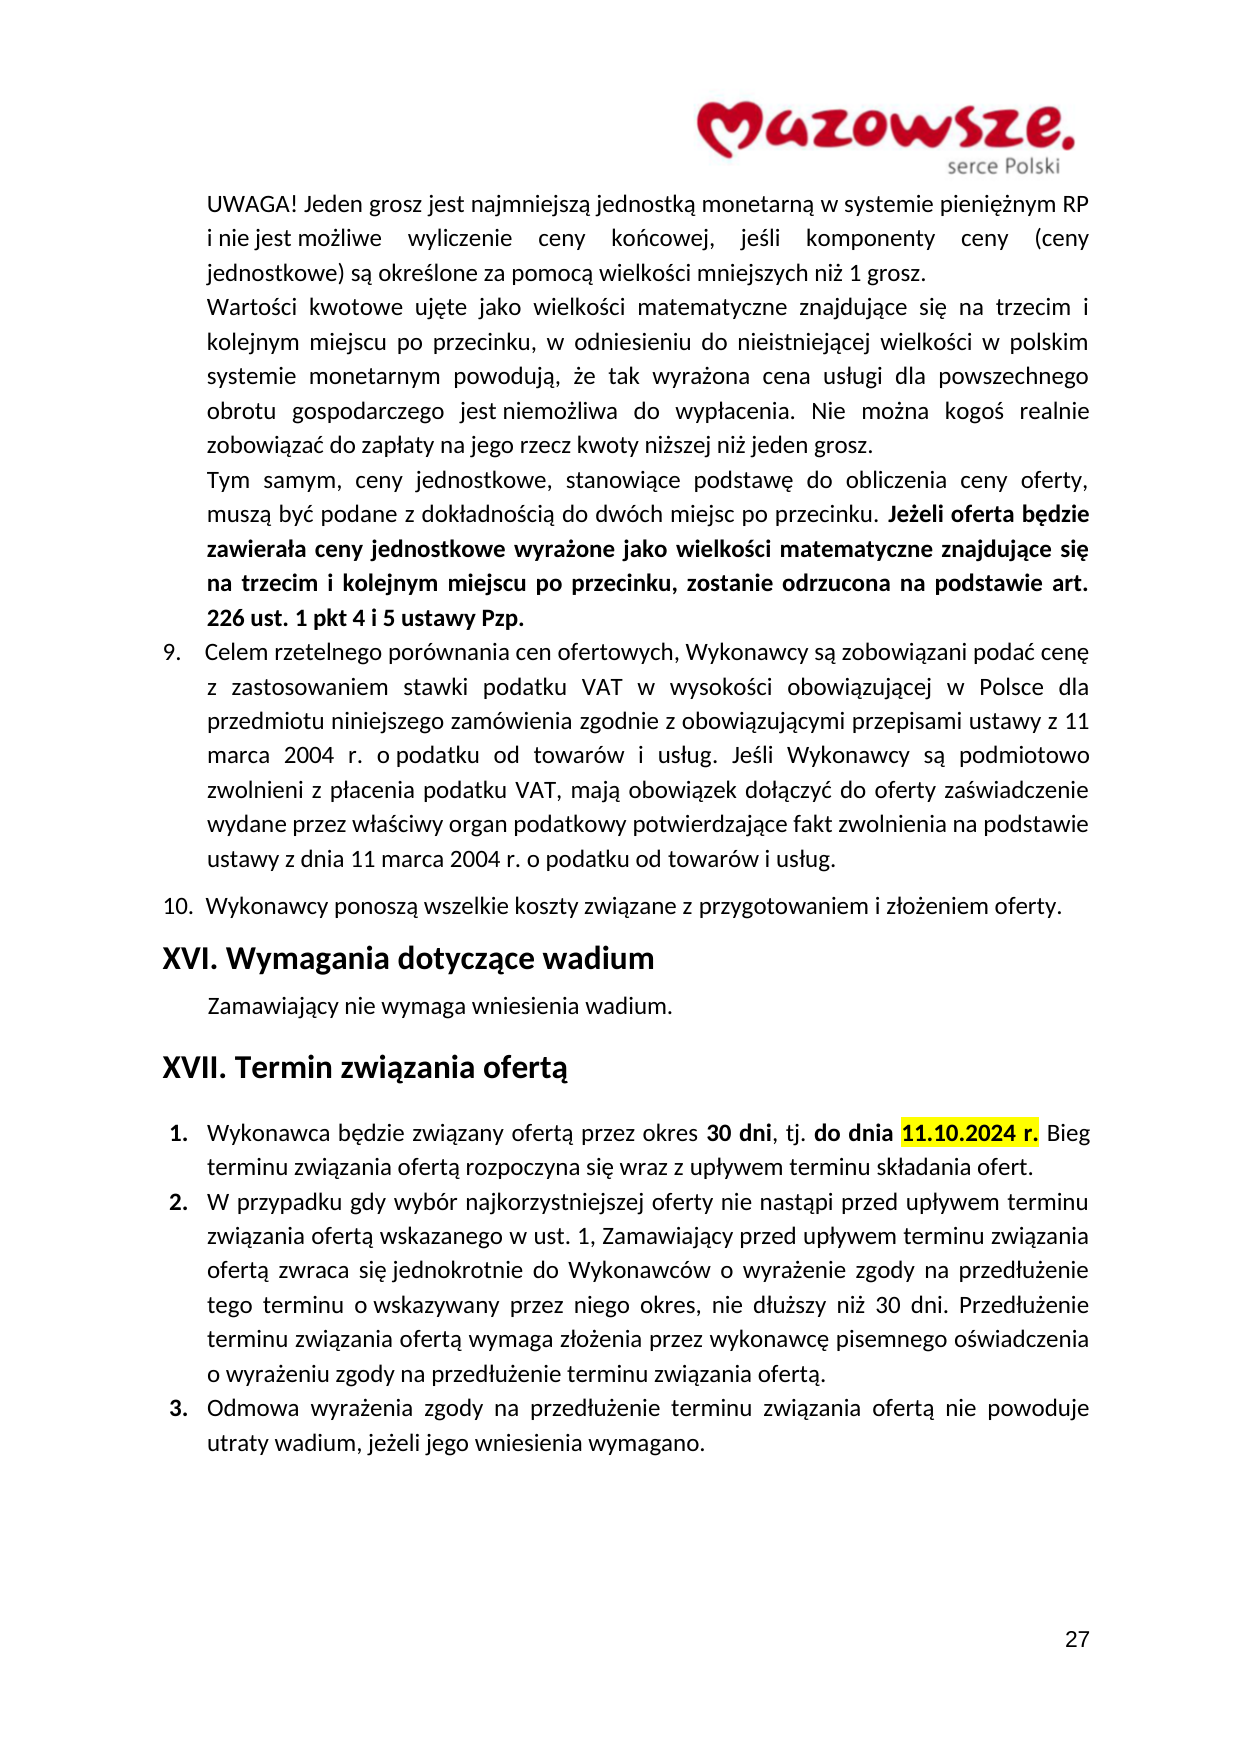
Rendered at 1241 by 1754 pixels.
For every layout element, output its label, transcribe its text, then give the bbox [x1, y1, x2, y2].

list Odmowa wyrażenia zgody na przedłużenie terminu związania ofertą nie powoduje utraty wadium, jeżeli jego wniesienia wymagano. [169, 1393, 1090, 1458]
text Zamawiający nie wymaga wniesienia wadium. [162, 990, 1090, 1021]
list Wykonawca będzie związany ofertą przez okres 30 dni, tj. do dnia 11.10.2024 r. Bieg terminu związania ofertą rozpoczyna się wraz z upływem terminu składania ofert. [169, 1117, 1090, 1182]
text 9. Celem rzetelnego porównania cen ofertowych, Wykonawcy są zobowiązani podać cenę z zastosowaniem stawki podatku VAT w wysokości obowiązującej w Polsce dla przedmiotu niniejszego zamówienia zgodnie z obowiązującymi przepisami ustawy z 11 marca 2004 r. o podatku od towarów i usług. Jeśli Wykonawcy są podmiotowo zwolnieni z płacenia podatku VAT, mają obowiązek dołączyć do oferty zaświadczenie wydane przez właściwy organ podatkowy potwierdzające fakt zwolnienia na podstawie ustawy z dnia 11 marca 2004 r. o podatku od towarów i usług. [162, 636, 1090, 874]
text Wartości kwotowe ujęte jako wielkości matematyczne znajdujące się na trzecim i kolejnym miejscu po przecinku, w odniesieniu do nieistniejącej wielkości w polskim systemie monetarnym powodują, że tak wyrażona cena usługi dla powszechnego obrotu gospodarczego jest niemożliwa do wypłacenia. Nie można kogoś realnie zobowiązać do zapłaty na jego rzecz kwoty niższej niż jeden grosz. [207, 291, 1090, 460]
subtitle XVI. Wymagania dotyczące wadium [162, 937, 1090, 978]
text UWAGA! Jeden grosz jest najmniejszą jednostką monetarną w systemie pieniężnym RP i nie jest możliwe wyliczenie ceny końcowej, jeśli komponenty ceny (ceny jednostkowe) są określone za pomocą wielkości mniejszych niż 1 grosz. [207, 188, 1090, 287]
picture [679, 75, 1091, 188]
text 10. Wykonawcy ponoszą wszelkie koszty związane z przygotowaniem i złożeniem oferty. [162, 890, 1090, 921]
subtitle XVII. Termin związania ofertą [162, 1046, 1090, 1087]
list W przypadku gdy wybór najkorzystniejszej oferty nie nastąpi przed upływem terminu związania ofertą wskazanego w ust. 1, Zamawiający przed upływem terminu związania ofertą zwraca się jednokrotnie do Wykonawców o wyrażenie zgody na przedłużenie tego terminu o wskazywany przez niego okres, nie dłuższy niż 30 dni. Przedłużenie terminu związania ofertą wymaga złożenia przez wykonawcę pisemnego oświadczenia o wyrażeniu zgody na przedłużenie terminu związania ofertą. [169, 1186, 1090, 1389]
text Tym samym, ceny jednostkowe, stanowiące podstawę do obliczenia ceny oferty, muszą być podane z dokładnością do dwóch miejsc po przecinku. Jeżeli oferta będzie zawierała ceny jednostkowe wyrażone jako wielkości matematyczne znajdujące się na trzecim i kolejnym miejscu po przecinku, zostanie odrzucona na podstawie art. 226 ust. 1 pkt 4 i 5 ustawy Pzp. [207, 464, 1090, 632]
